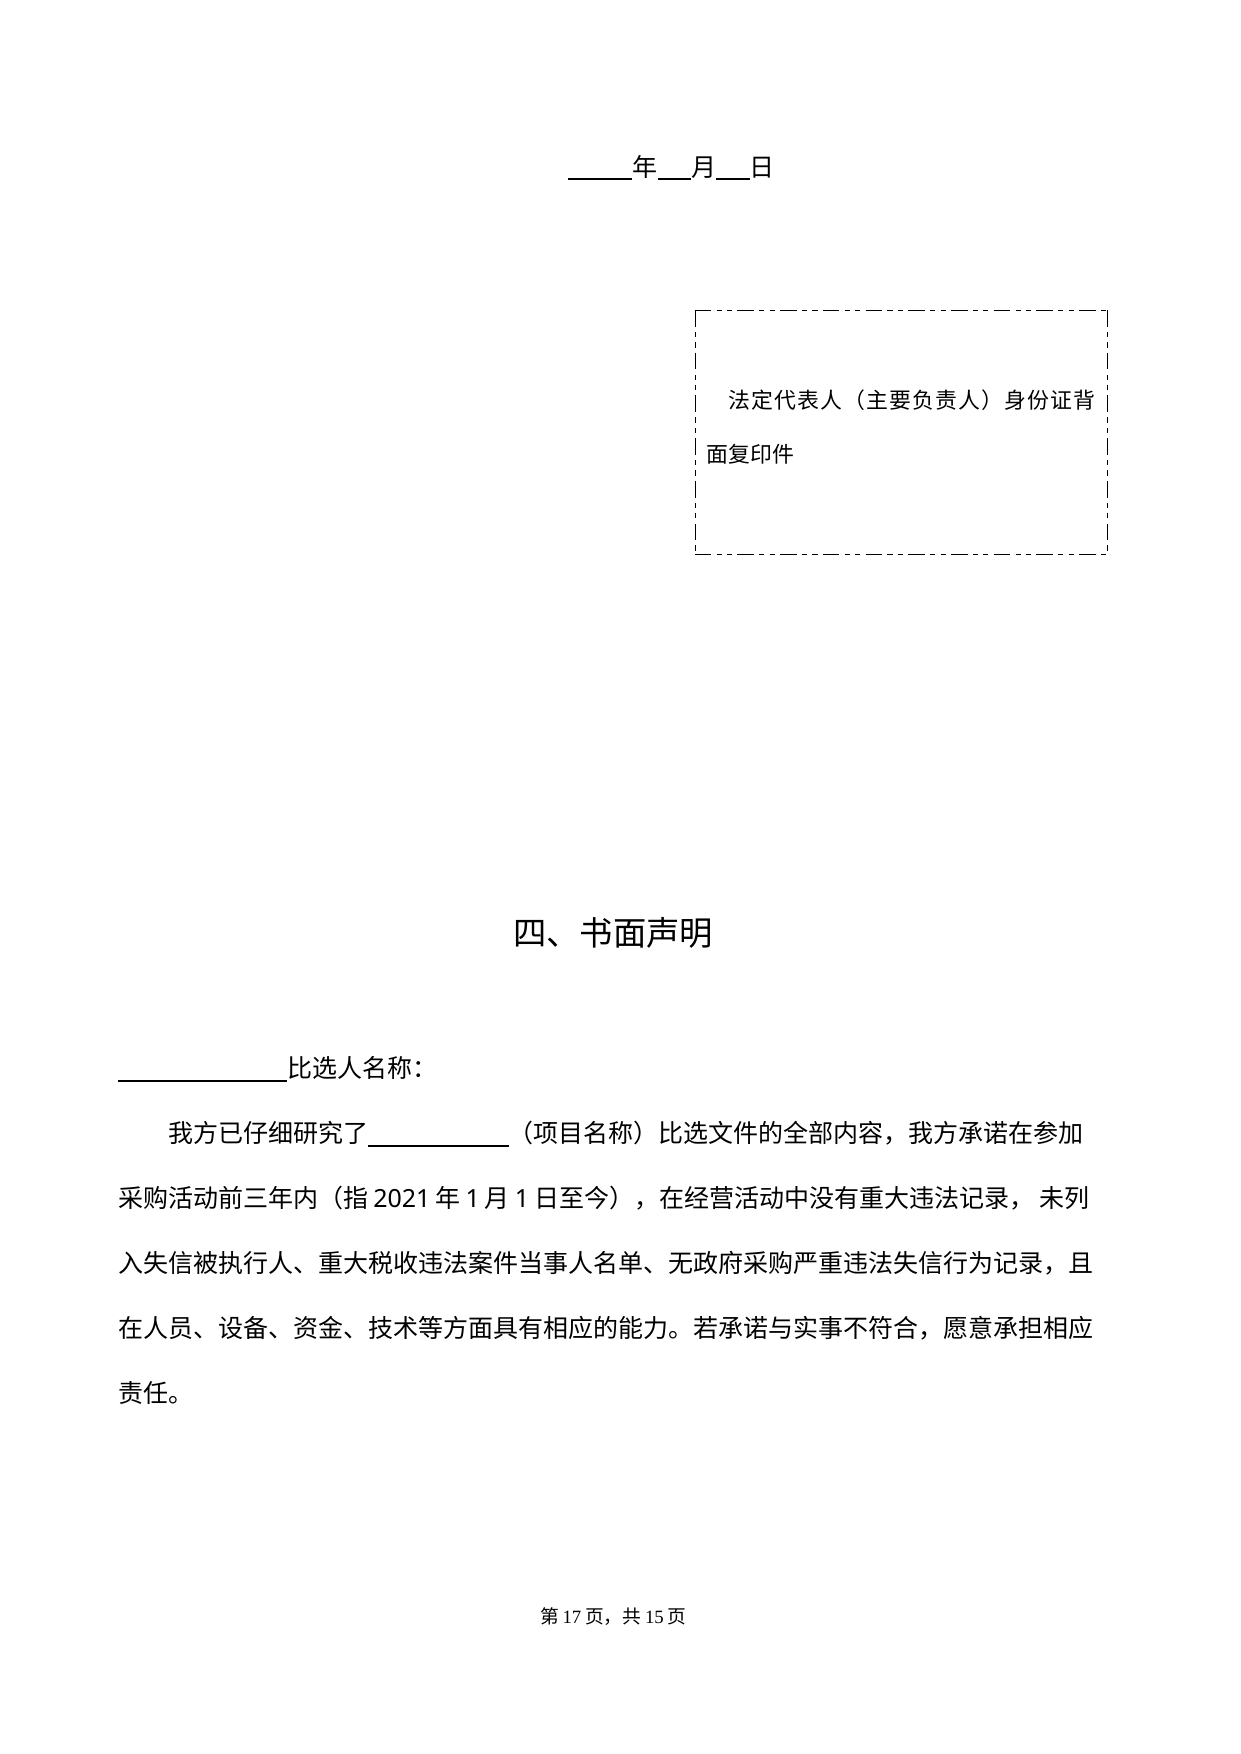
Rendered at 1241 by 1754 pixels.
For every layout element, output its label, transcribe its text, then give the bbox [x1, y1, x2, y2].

table_header 法定代表人（主要负责人）身份证背面复印件 [695, 310, 1108, 554]
text 比选人名称： [118, 1034, 1107, 1099]
text 我方已仔细研究了 （项目名称）比选文件的全部内容，我方承诺在参加采购活动前三年内（指2021年1月1日至今），在经营活动中没有重大违法记录， 未列入失信被执行人、重大税收违法案件当事人名单、无政府采购严重违法失信行为记录，且在人员、设备、资金、技术等方面具有相应的能力。若承诺与实事不符合，愿意承担相应责任。 [118, 1099, 1107, 1424]
text 四、书面声明 [118, 898, 1107, 963]
text 年 月 日 [118, 136, 1107, 186]
